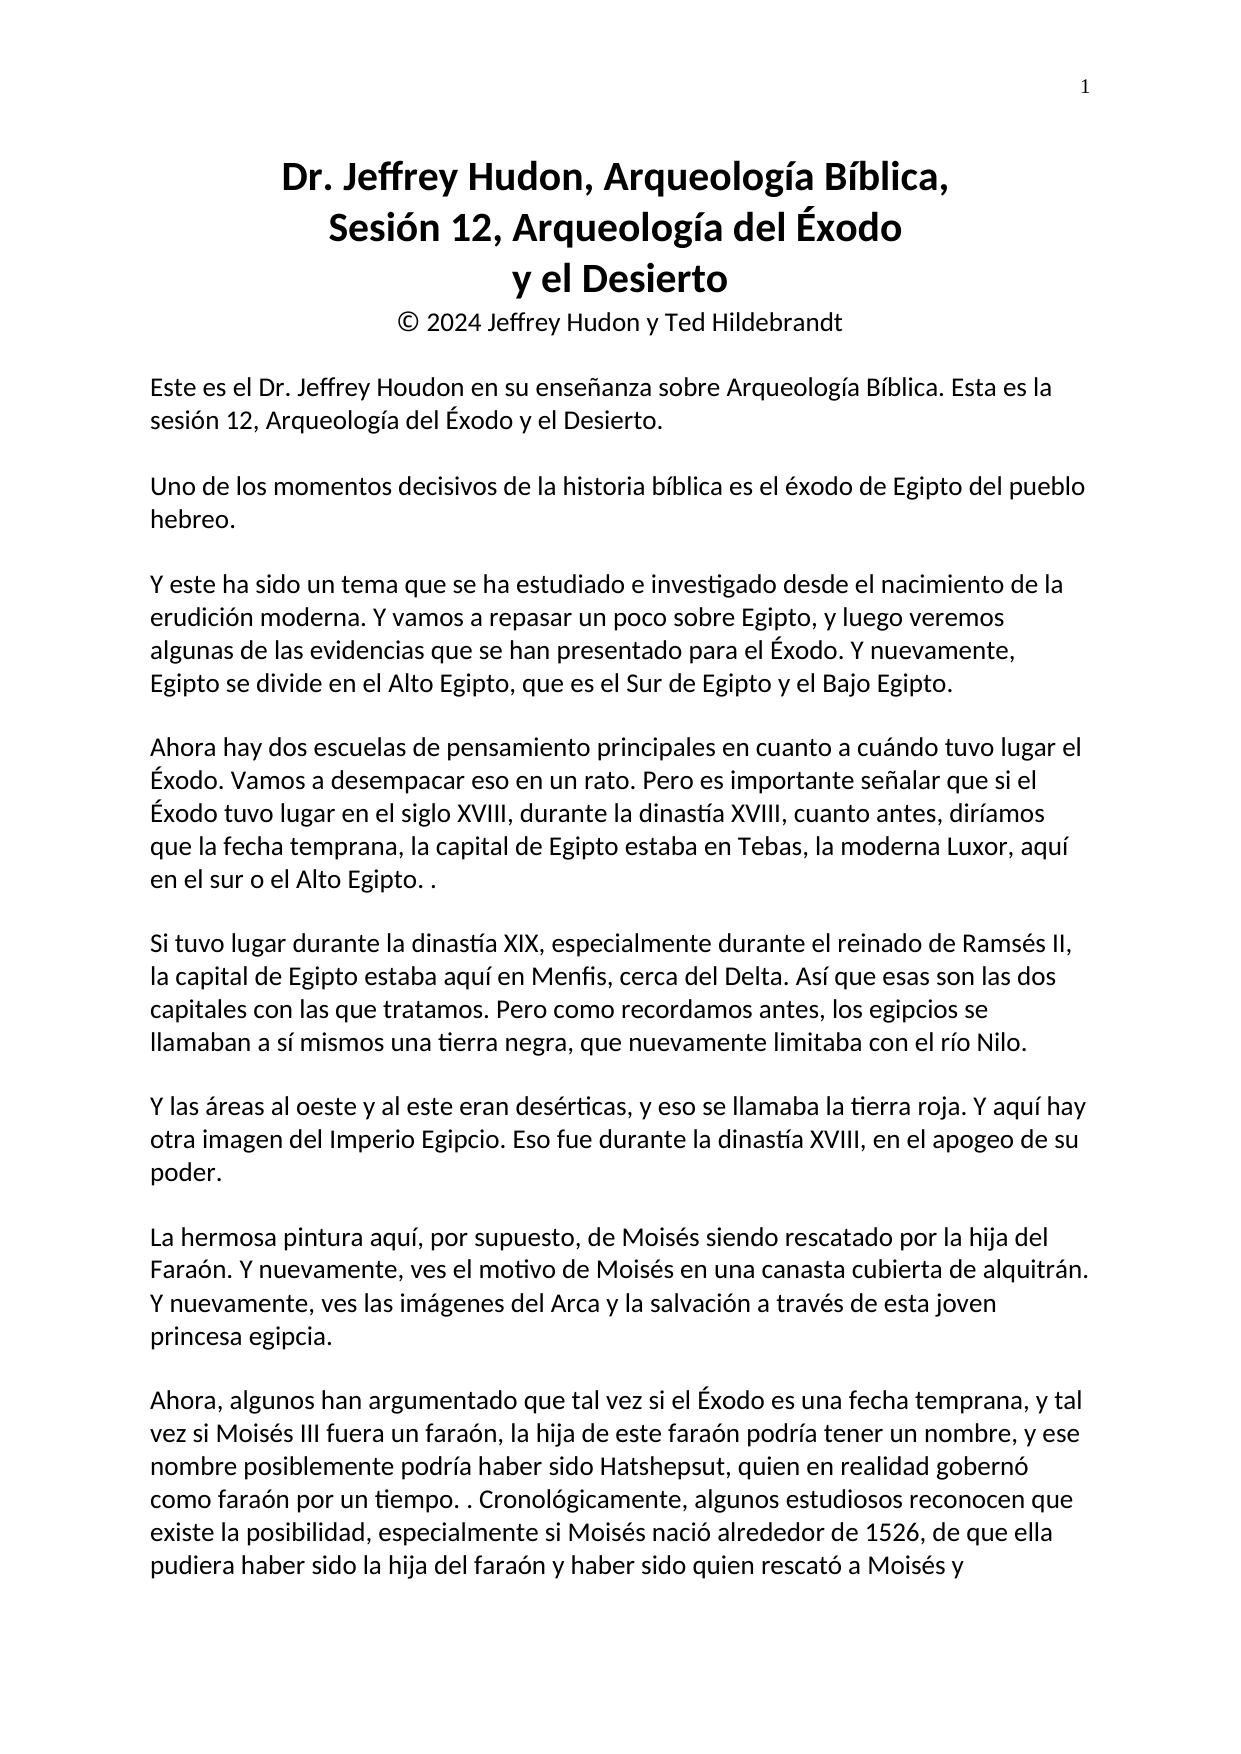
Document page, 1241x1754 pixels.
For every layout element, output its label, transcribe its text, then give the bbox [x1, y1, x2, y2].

text Y las áreas al oeste y al este eran desérticas, y eso se llamaba la tierra roja. Y aquí hay otra imagen del Imperio Egipcio. Eso fue durante la dinastía XVIII, en el apogeo de su poder. [150, 1089, 1090, 1188]
text © 2024 Jeffrey Hudon y Ted Hildebrandt [150, 302, 1090, 339]
text Dr. Jeffrey Hudon, Arqueología Bíblica, Sesión 12, Arqueología del Éxodo y el Desierto [150, 150, 1090, 302]
text Y este ha sido un tema que se ha estudiado e investigado desde el nacimiento de la erudición moderna. Y vamos a repasar un poco sobre Egipto, y luego veremos algunas de las evidencias que se han presentado para el Éxodo. Y nuevamente, Egipto se divide en el Alto Egipto, que es el Sur de Egipto y el Bajo Egipto. [150, 567, 1090, 699]
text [150, 1383, 1090, 1581]
text Este es el Dr. Jeffrey Houdon en su enseñanza sobre Arqueología Bíblica. Esta es la sesión 12, Arqueología del Éxodo y el Desierto. Uno de los momentos decisivos de la historia bíblica es el éxodo de Egipto del pueblo hebreo. [150, 371, 1090, 536]
text Si tuvo lugar durante la dinastía XIX, especialmente durante el reinado de Ramsés II, la capital de Egipto estaba aquí en Menfis, cerca del Delta. Así que esas son las dos capitales con las que tratamos. Pero como recordamos antes, los egipcios se llamaban a sí mismos una tierra negra, que nuevamente limitaba con el río Nilo. [150, 926, 1090, 1058]
text La hermosa pintura aquí, por supuesto, de Moisés siendo rescatado por la hija del Faraón. Y nuevamente, ves el motivo de Moisés en una canasta cubierta de alquitrán. Y nuevamente, ves las imágenes del Arca y la salvación a través de esta joven princesa egipcia. [150, 1220, 1090, 1352]
text Ahora hay dos escuelas de pensamiento principales en cuanto a cuándo tuvo lugar el Éxodo. Vamos a desempacar eso en un rato. Pero es importante señalar que si el Éxodo tuvo lugar en el siglo XVIII, durante la dinastía XVIII, cuanto antes, diríamos que la fecha temprana, la capital de Egipto estaba en Tebas, la moderna Luxor, aquí en el sur o el Alto Egipto. . [150, 730, 1090, 895]
